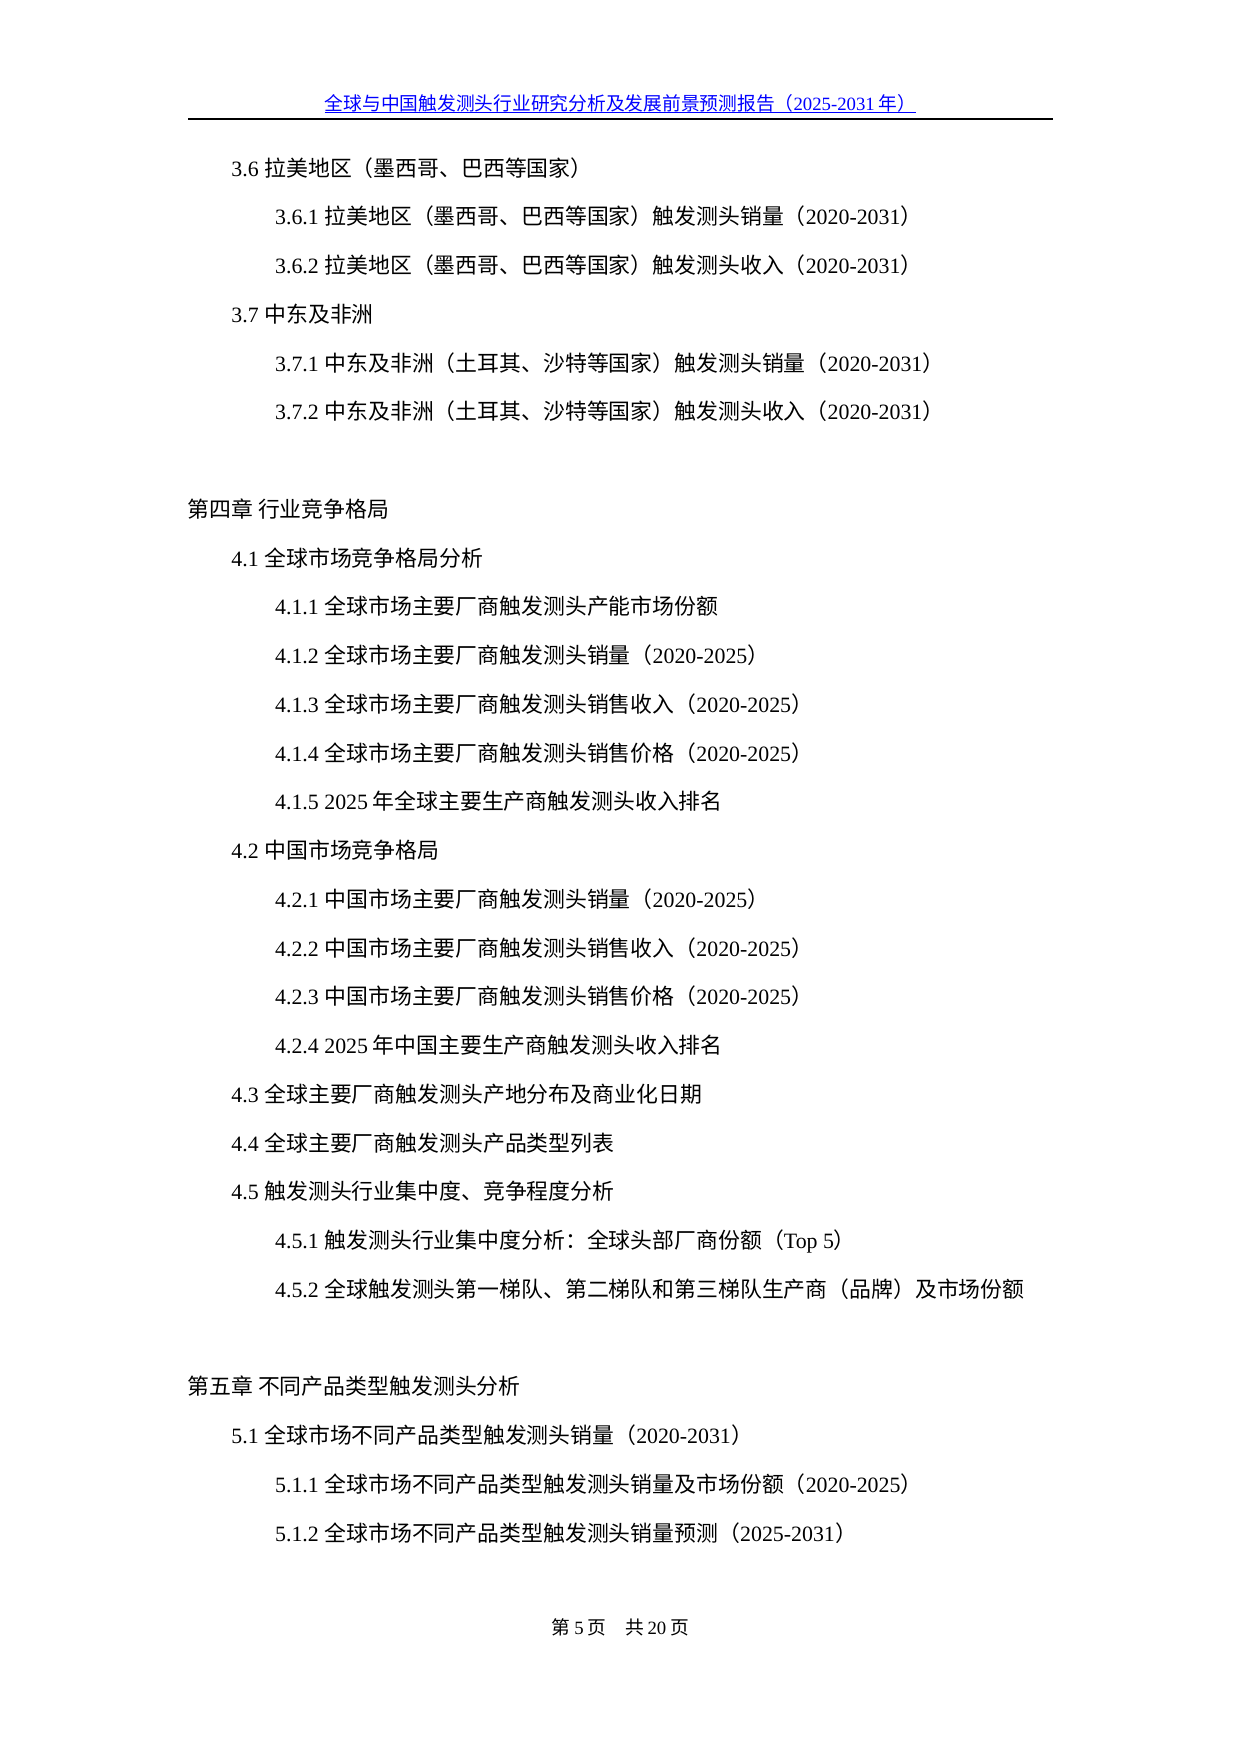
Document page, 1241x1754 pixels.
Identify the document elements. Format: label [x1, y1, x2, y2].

text [187, 150, 1053, 1548]
